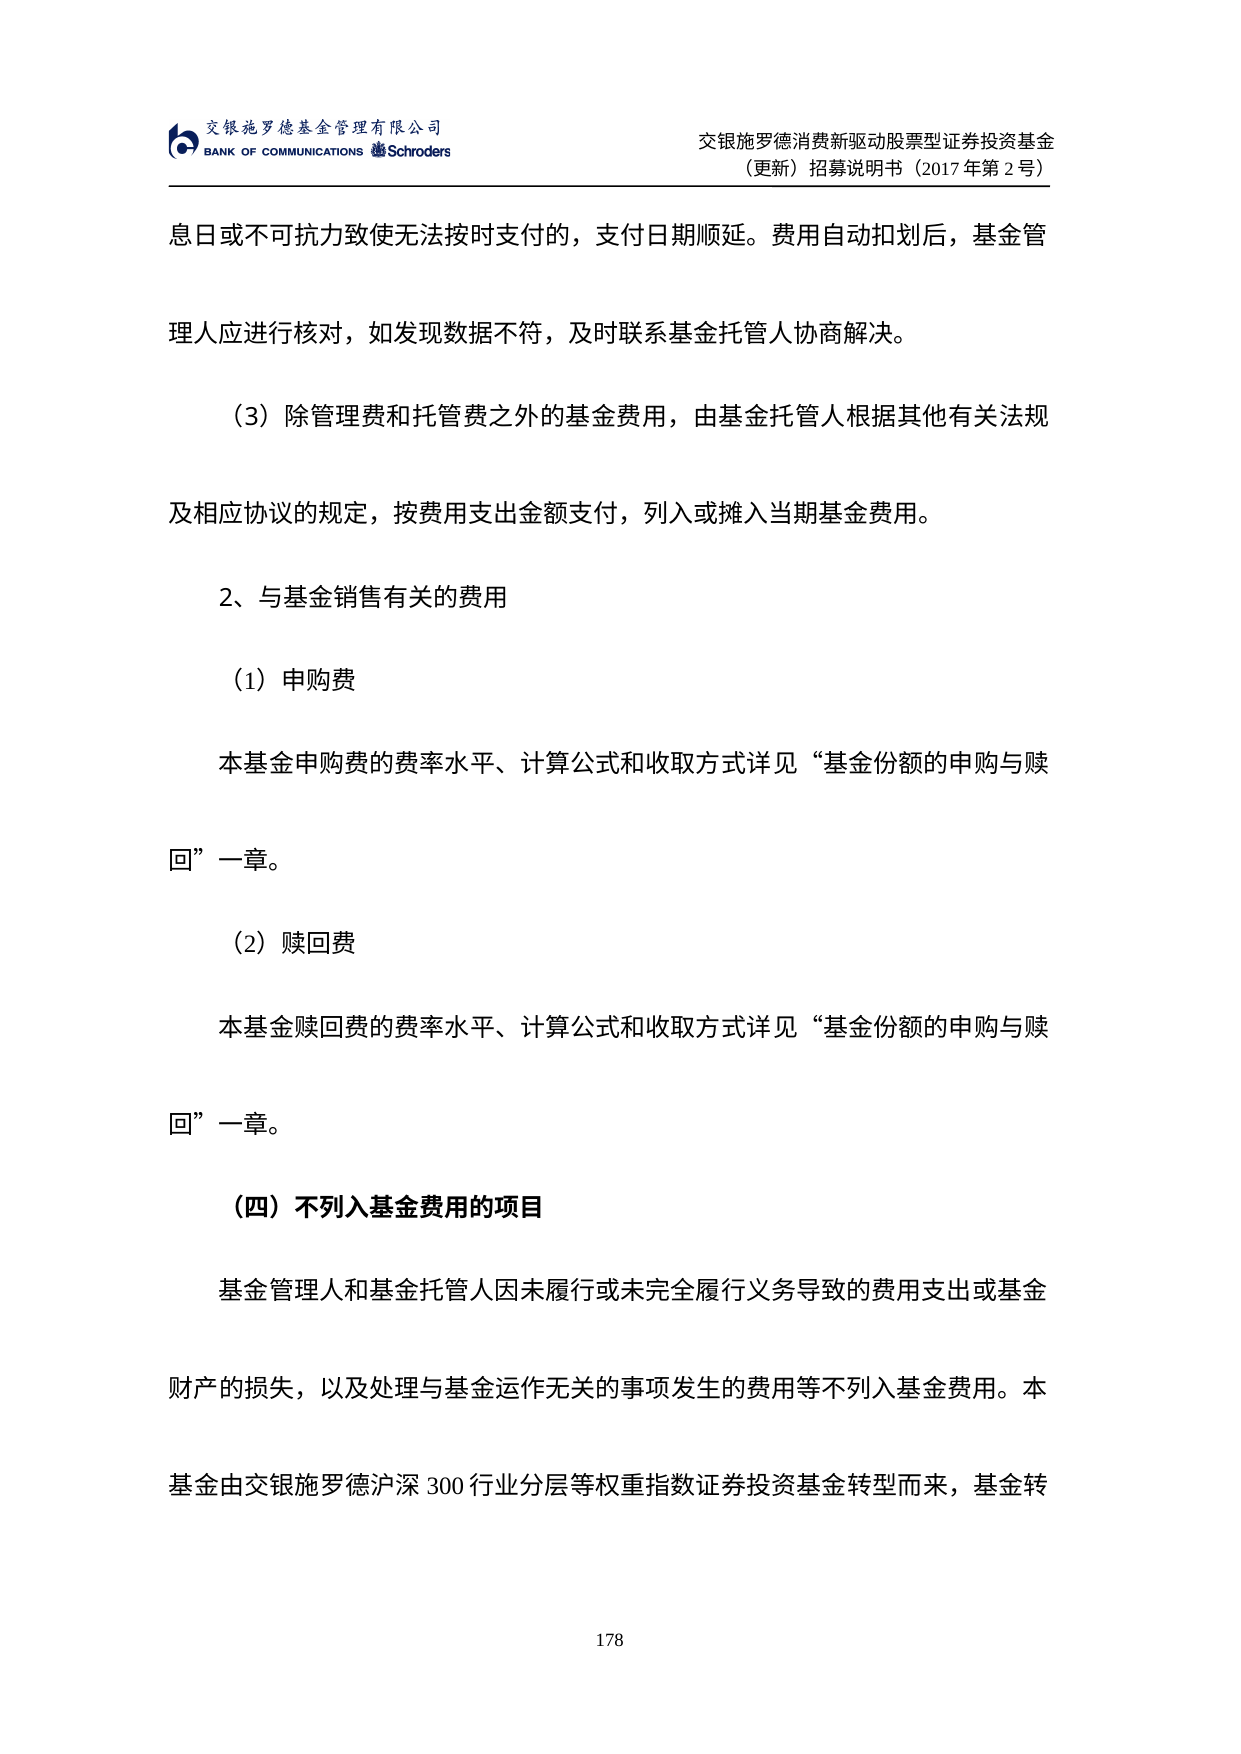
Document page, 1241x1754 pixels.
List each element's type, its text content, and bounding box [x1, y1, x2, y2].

text 本基金申购费的费率水平、计算公式和收取方式详见“基金份额的申购与赎回”一章。 [169, 729, 1050, 891]
picture [168, 119, 451, 159]
text 本基金赎回费的费率水平、计算公式和收取方式详见“基金份额的申购与赎回”一章。 [169, 993, 1050, 1155]
text （1）申购费 [169, 646, 1050, 711]
text （2）赎回费 [169, 909, 1050, 974]
text 2、与基金销售有关的费用 [169, 563, 1050, 628]
text （3）除管理费和托管费之外的基金费用，由基金托管人根据其他有关法规及相应协议的规定，按费用支出金额支付，列入或摊入当期基金费用。 [169, 382, 1050, 544]
text （四）不列入基金费用的项目 [169, 1173, 1050, 1238]
